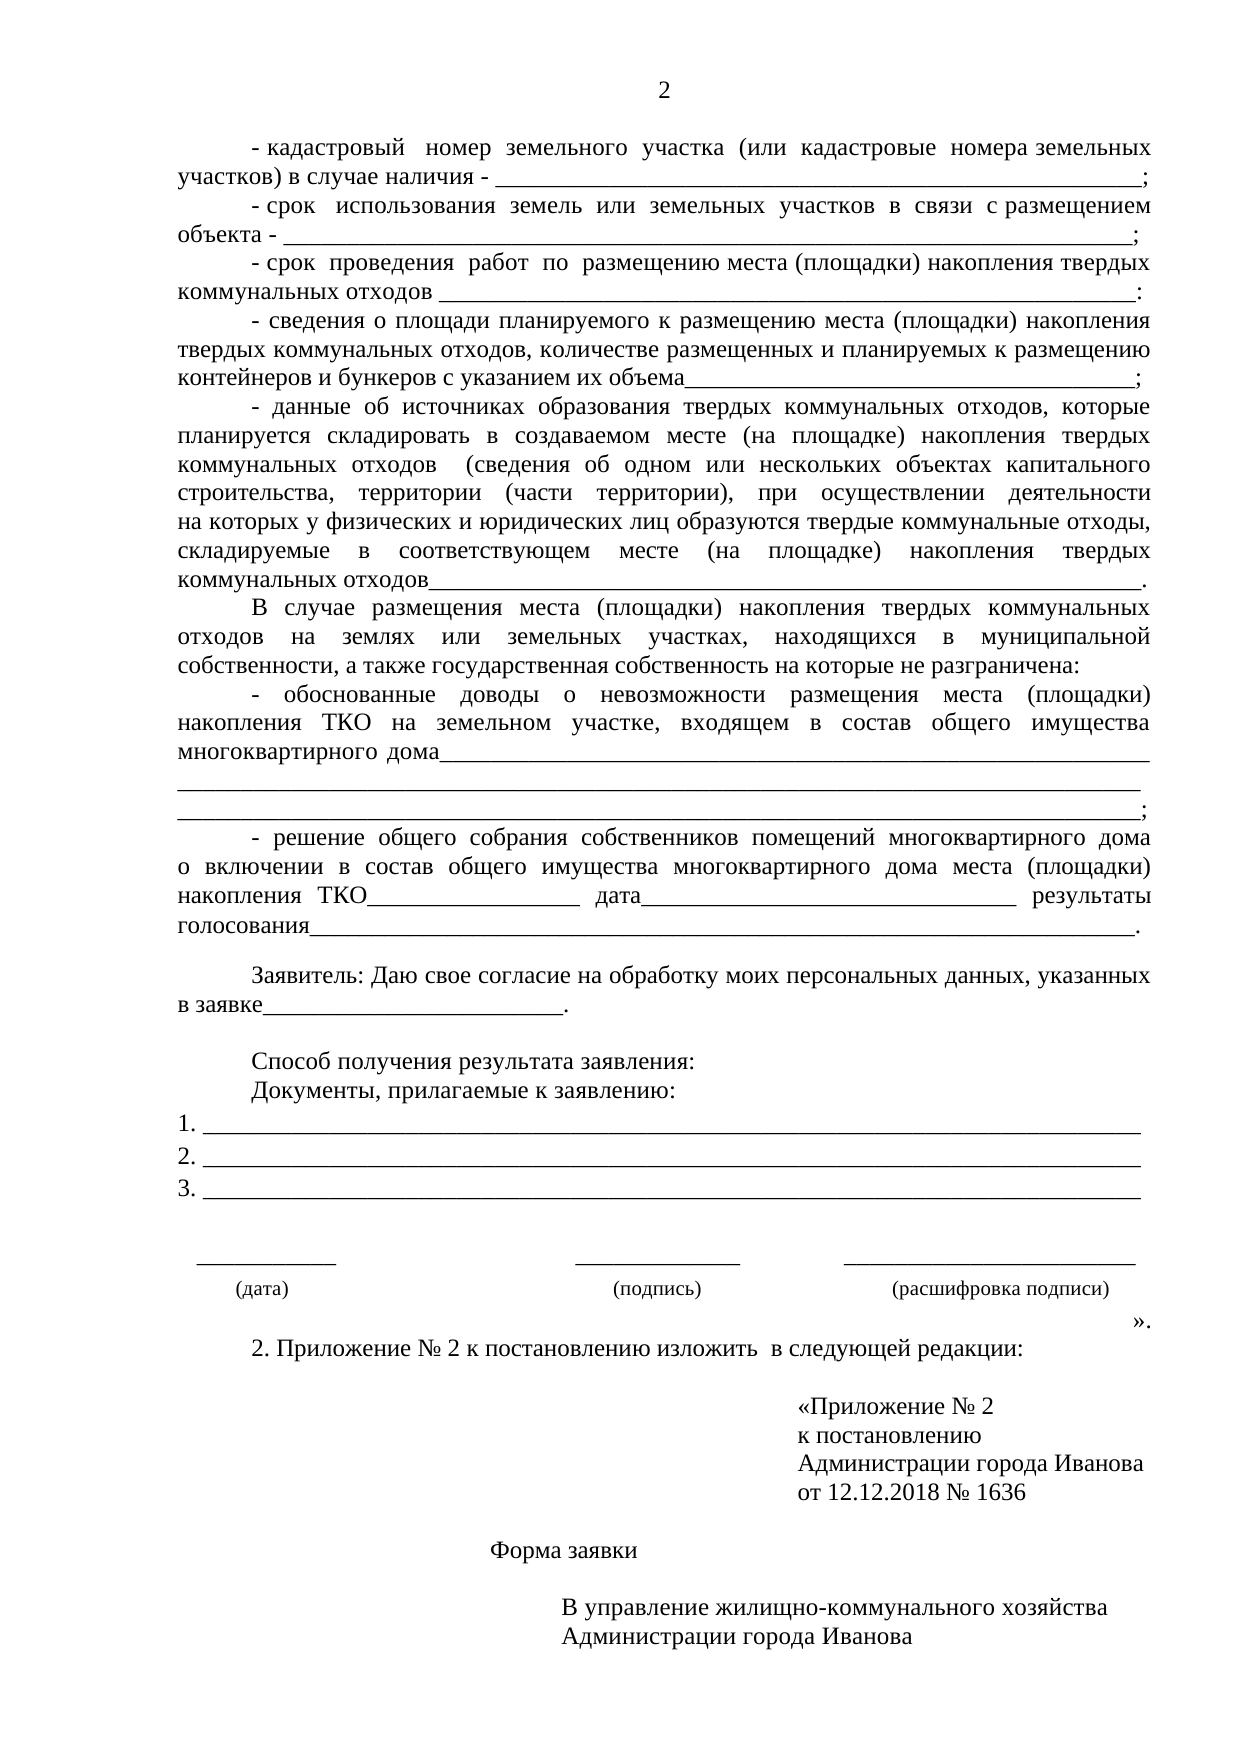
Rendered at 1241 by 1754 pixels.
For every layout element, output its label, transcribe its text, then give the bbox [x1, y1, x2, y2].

text от 12.12.2018 № 1636 [797, 1477, 1152, 1506]
text 2. __________________________________________________________________________ [177, 1137, 1152, 1169]
text - срок использования земель или земельных участков в связи с размещением объекта - ___________________________________________________________________; [177, 190, 1152, 247]
text 3. __________________________________________________________________________ [177, 1169, 1152, 1202]
text В управление жилищно-коммунального хозяйства [561, 1592, 1152, 1621]
text Заявитель: Даю свое согласие на обработку моих персональных данных, указанных в заявке________________________. [177, 960, 1152, 1018]
text - кадастровый номер земельного участка (или кадастровые номера земельных участков) в случае наличия - ___________________________________________________; [177, 132, 1152, 190]
text Документы, прилагаемые к заявлению: [177, 1075, 1152, 1104]
text - срок проведения работ по размещению места (площадки) накопления твердых коммунальных отходов _______________________________________________________: [177, 247, 1152, 305]
text 2. Приложение № 2 к постановлению изложить в следующей редакции: [177, 1333, 1152, 1362]
text Способ получения результата заявления: [177, 1046, 1152, 1075]
list - решение общего собрания собственников помещений многоквартирного дома о включении в состав общего имущества многоквартирного дома места (площадки) накопления ТКО_________________ дата______________________________ результаты голосования__________________________________________________________________. [177, 822, 1152, 939]
list - обоснованные доводы о невозможности размещения места (площадки) накопления ТКО на земельном участке, входящем в состав общего имущества многоквартирного дома________________________________________________________ ________________________________________________________________________________________________________________________________________________________; [177, 679, 1152, 822]
text к постановлению [797, 1420, 1152, 1448]
text - данные об источниках образования твердых коммунальных отходов, которые планируется складировать в создаваемом месте (на площадке) накопления твердых коммунальных отходов (сведения об одном или нескольких объектах капитального строительства, территории (части территории), при осуществлении деятельности на которых у физических и юридических лиц образуются твердые коммунальные отходы, складируемые в соответствующем месте (на площадке) накопления твердых коммунальных отходов_________________________________________________________. [177, 391, 1152, 592]
text Форма заявки [177, 1535, 1152, 1563]
text В случае размещения места (площадки) накопления твердых коммунальных отходов на землях или земельных участках, находящихся в муниципальной собственности, а также государственная собственность на которые не разграничена: [177, 592, 1152, 679]
text Администрации города Иванова [561, 1621, 1152, 1650]
text ___________ _____________ _______________________ [177, 1202, 1152, 1268]
text (дата) (подпись) (расшифровка подписи) [177, 1268, 1152, 1301]
text 1. __________________________________________________________________________ [177, 1104, 1152, 1137]
text ». [177, 1301, 1152, 1333]
text - сведения о площади планируемого к размещению места (площадки) накопления твердых коммунальных отходов, количестве размещенных и планируемых к размещению контейнеров и бункеров с указанием их объема____________________________________; [177, 305, 1152, 391]
text Администрации города Иванова [797, 1448, 1152, 1477]
text «Приложение № 2 [797, 1391, 1152, 1420]
